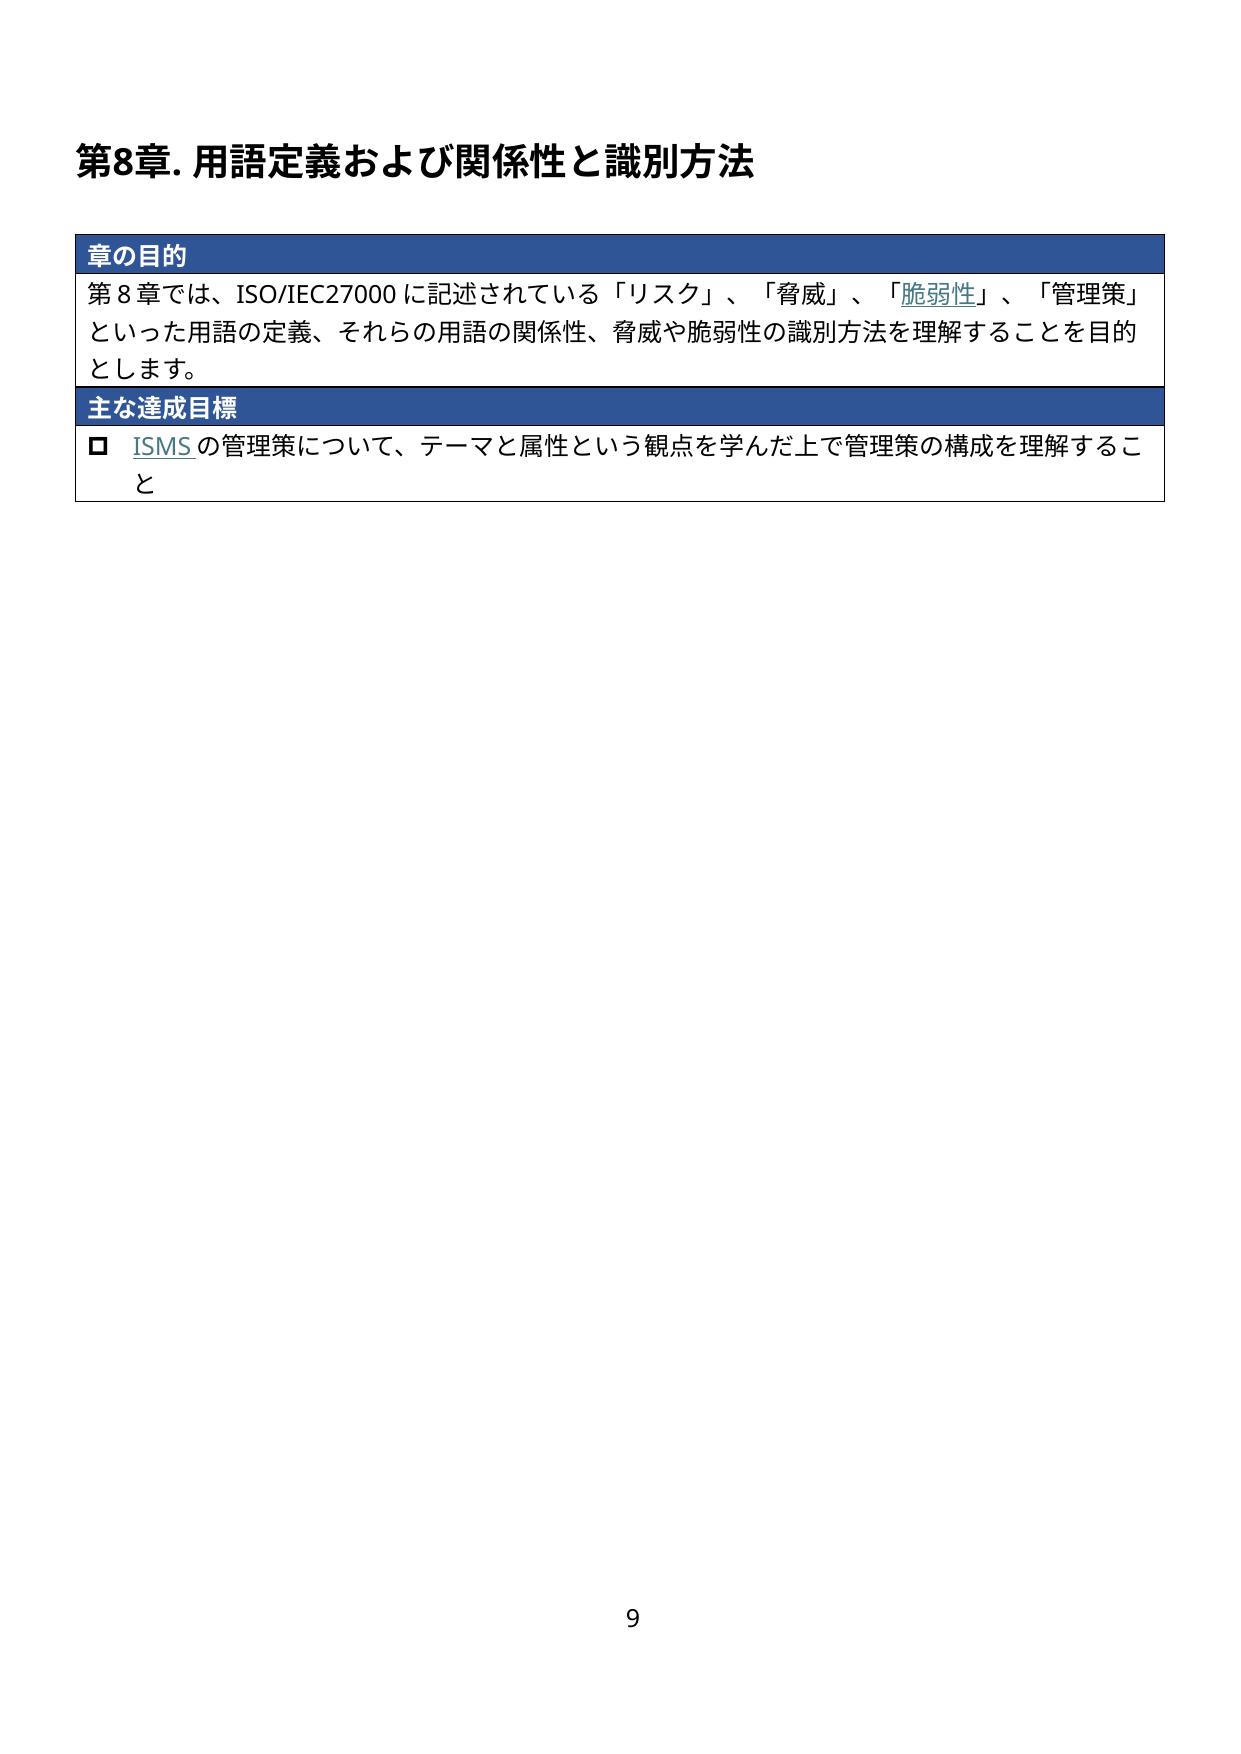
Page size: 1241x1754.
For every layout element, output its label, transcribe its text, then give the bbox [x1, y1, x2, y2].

text 用語定義および関係性と識別方法 [75, 122, 1165, 197]
table_cell 主な達成目標 [76, 388, 1164, 425]
table_cell ISMSの管理策について、テーマと属性という観点を学んだ上で管理策の構成を理解すること [76, 426, 1164, 501]
table_header 章の目的 [76, 235, 1164, 273]
table_cell 第8章では、ISO/IEC27000に記述されている「リスク」、「脅威」、「脆弱性」、「管理策」といった用語の定義、それらの用語の関係性、脅威や脆弱性の識別方法を理解することを目的とします。 [76, 274, 1164, 386]
